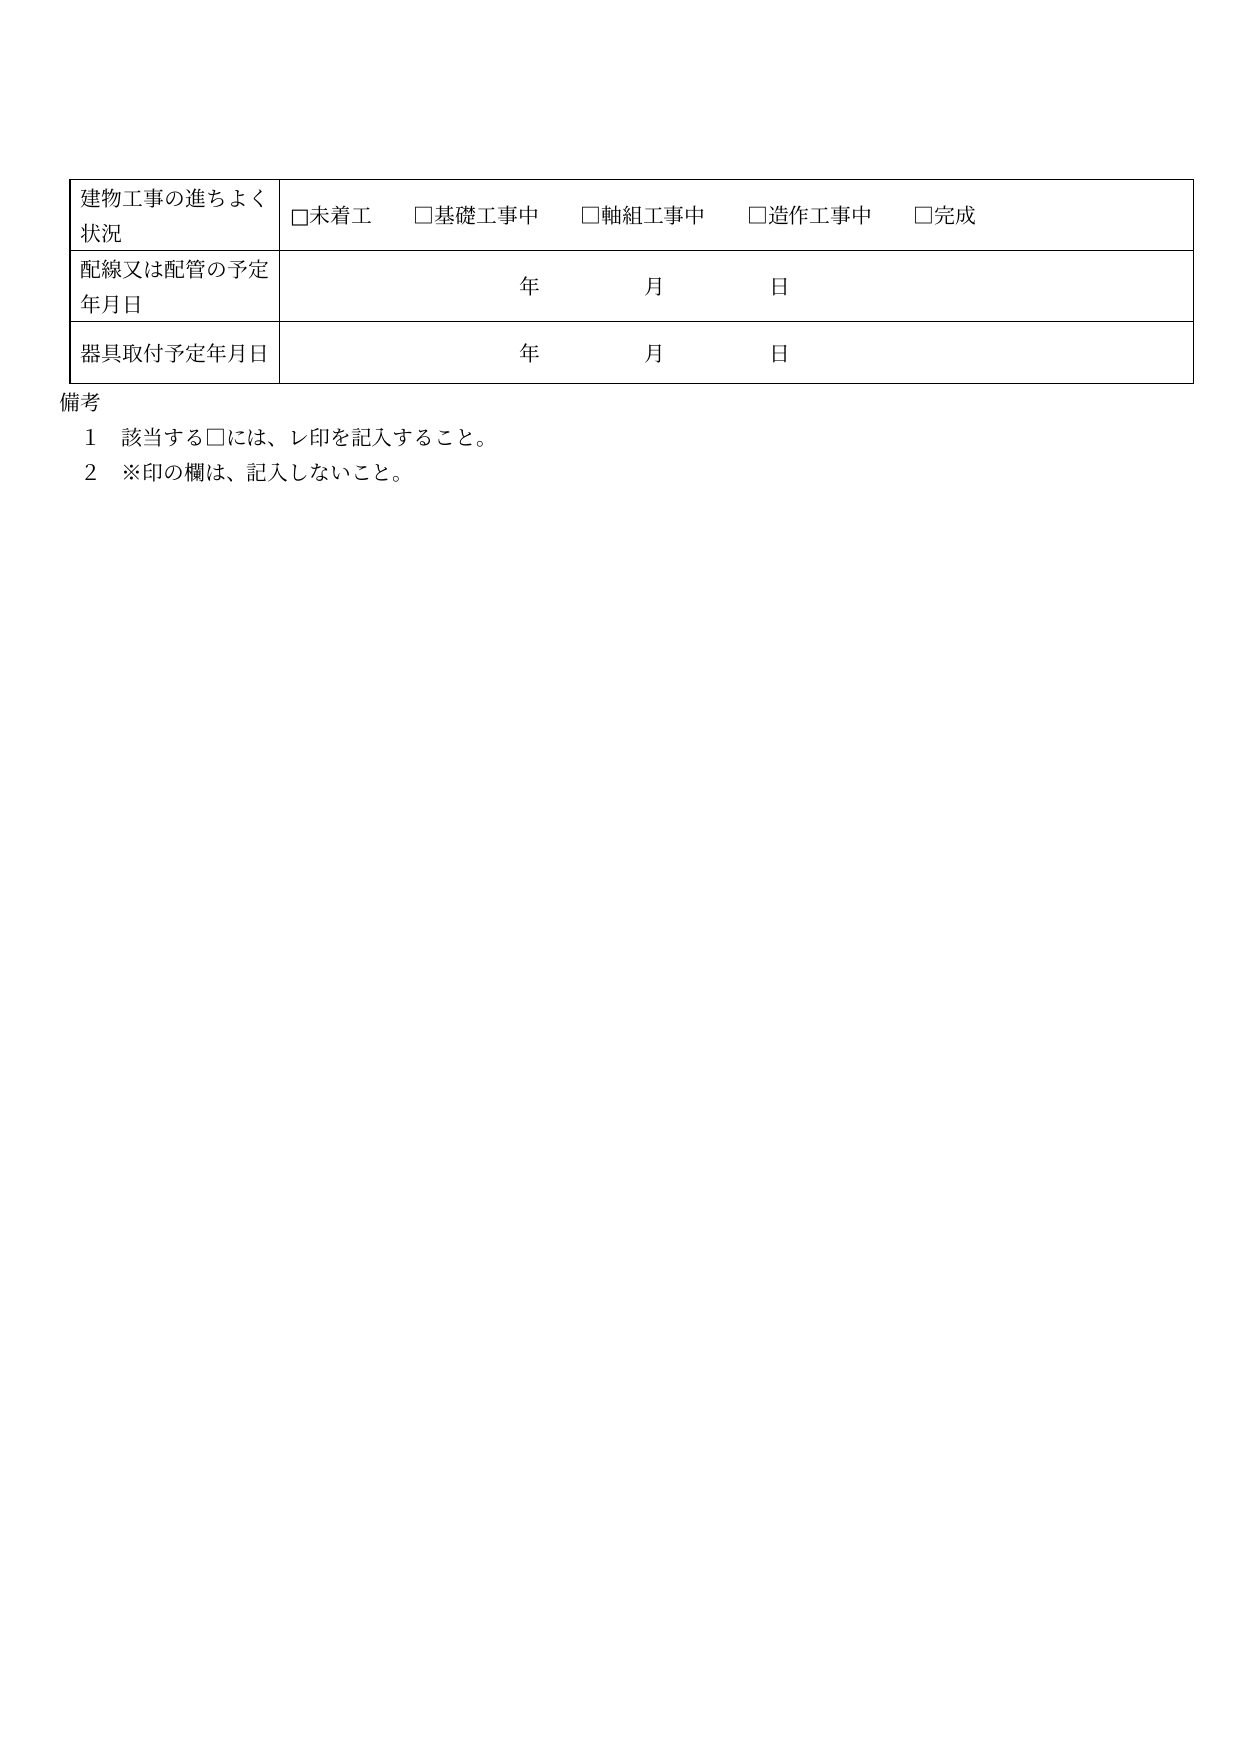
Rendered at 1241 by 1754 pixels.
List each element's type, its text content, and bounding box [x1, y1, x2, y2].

table_cell 建物工事の進ちよく状況 [71, 180, 279, 250]
text 備考 [59, 384, 1181, 419]
table_cell 年 月 日 [280, 251, 1193, 321]
table_cell 配線又は配管の予定年月日 [71, 251, 279, 321]
text ２ ※印の欄は、記入しないこと。 [59, 454, 1181, 489]
table_cell 年 月 日 [280, 322, 1193, 383]
table_cell □未着工 □基礎工事中 □軸組工事中 □造作工事中 □完成 [280, 180, 1193, 250]
text １ 該当する□には、レ印を記入すること。 [59, 419, 1181, 454]
table_cell 器具取付予定年月日 [71, 322, 279, 383]
